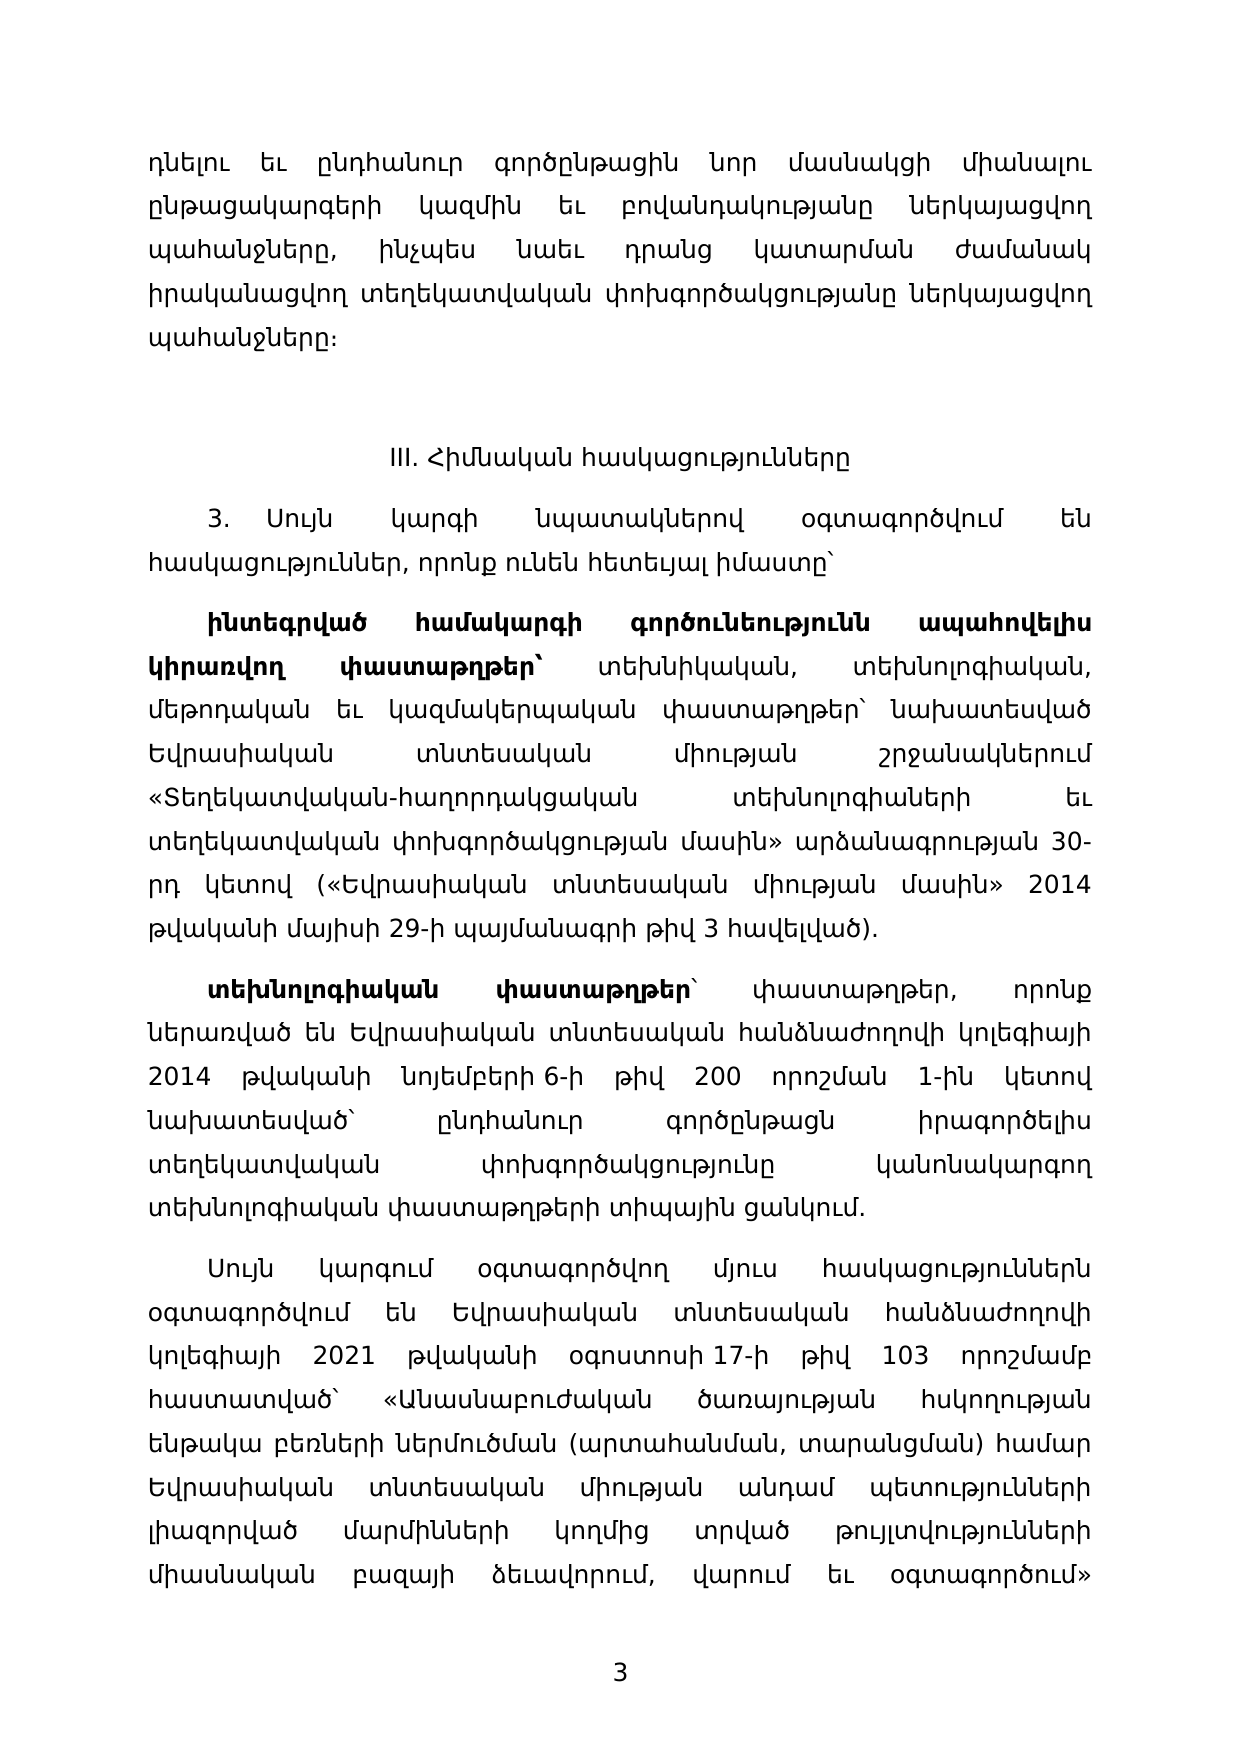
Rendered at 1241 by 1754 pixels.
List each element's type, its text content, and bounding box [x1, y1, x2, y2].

text ինտեգրված համակարգի գործունեությունն ապահովելիս կիրառվող փաստաթղթեր՝ տեխնիկական, տեխնոլոգիական, մեթոդական եւ կազմակերպական փաստաթղթեր՝ նախատեսված Եվրասիական տնտեսական միության շրջանակներում «Տեղեկատվական-հաղորդակցական տեխնոլոգիաների եւ տեղեկատվական փոխգործակցության մասին» արձանագրության 30-րդ կետով («Եվրասիական տնտեսական միության մասին» 2014 թվականի մայիսի 29-ի պայմանագրի թիվ 3 հավելված). [148, 608, 1092, 943]
text տեխնոլոգիական փաստաթղթեր՝ փաստաթղթեր, որոնք ներառված են Եվրասիական տնտեսական հանձնաժողովի կոլեգիայի 2014 թվականի նոյեմբերի 6-ի թիվ 200 որոշման 1-ին կետով նախատեսված՝ ընդհանուր գործընթացն իրագործելիս տեղեկատվական փոխգործակցությունը կանոնակարգող տեխնոլոգիական փաստաթղթերի տիպային ցանկում. [148, 975, 1092, 1223]
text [148, 1254, 1092, 1589]
text 3. Սույն կարգի նպատակներով օգտագործվում են հասկացություններ, որոնք ունեն հետեւյալ իմաստը՝ [148, 504, 1092, 577]
text III. Հիմնական հասկացությունները [148, 443, 1092, 473]
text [148, 148, 1092, 352]
